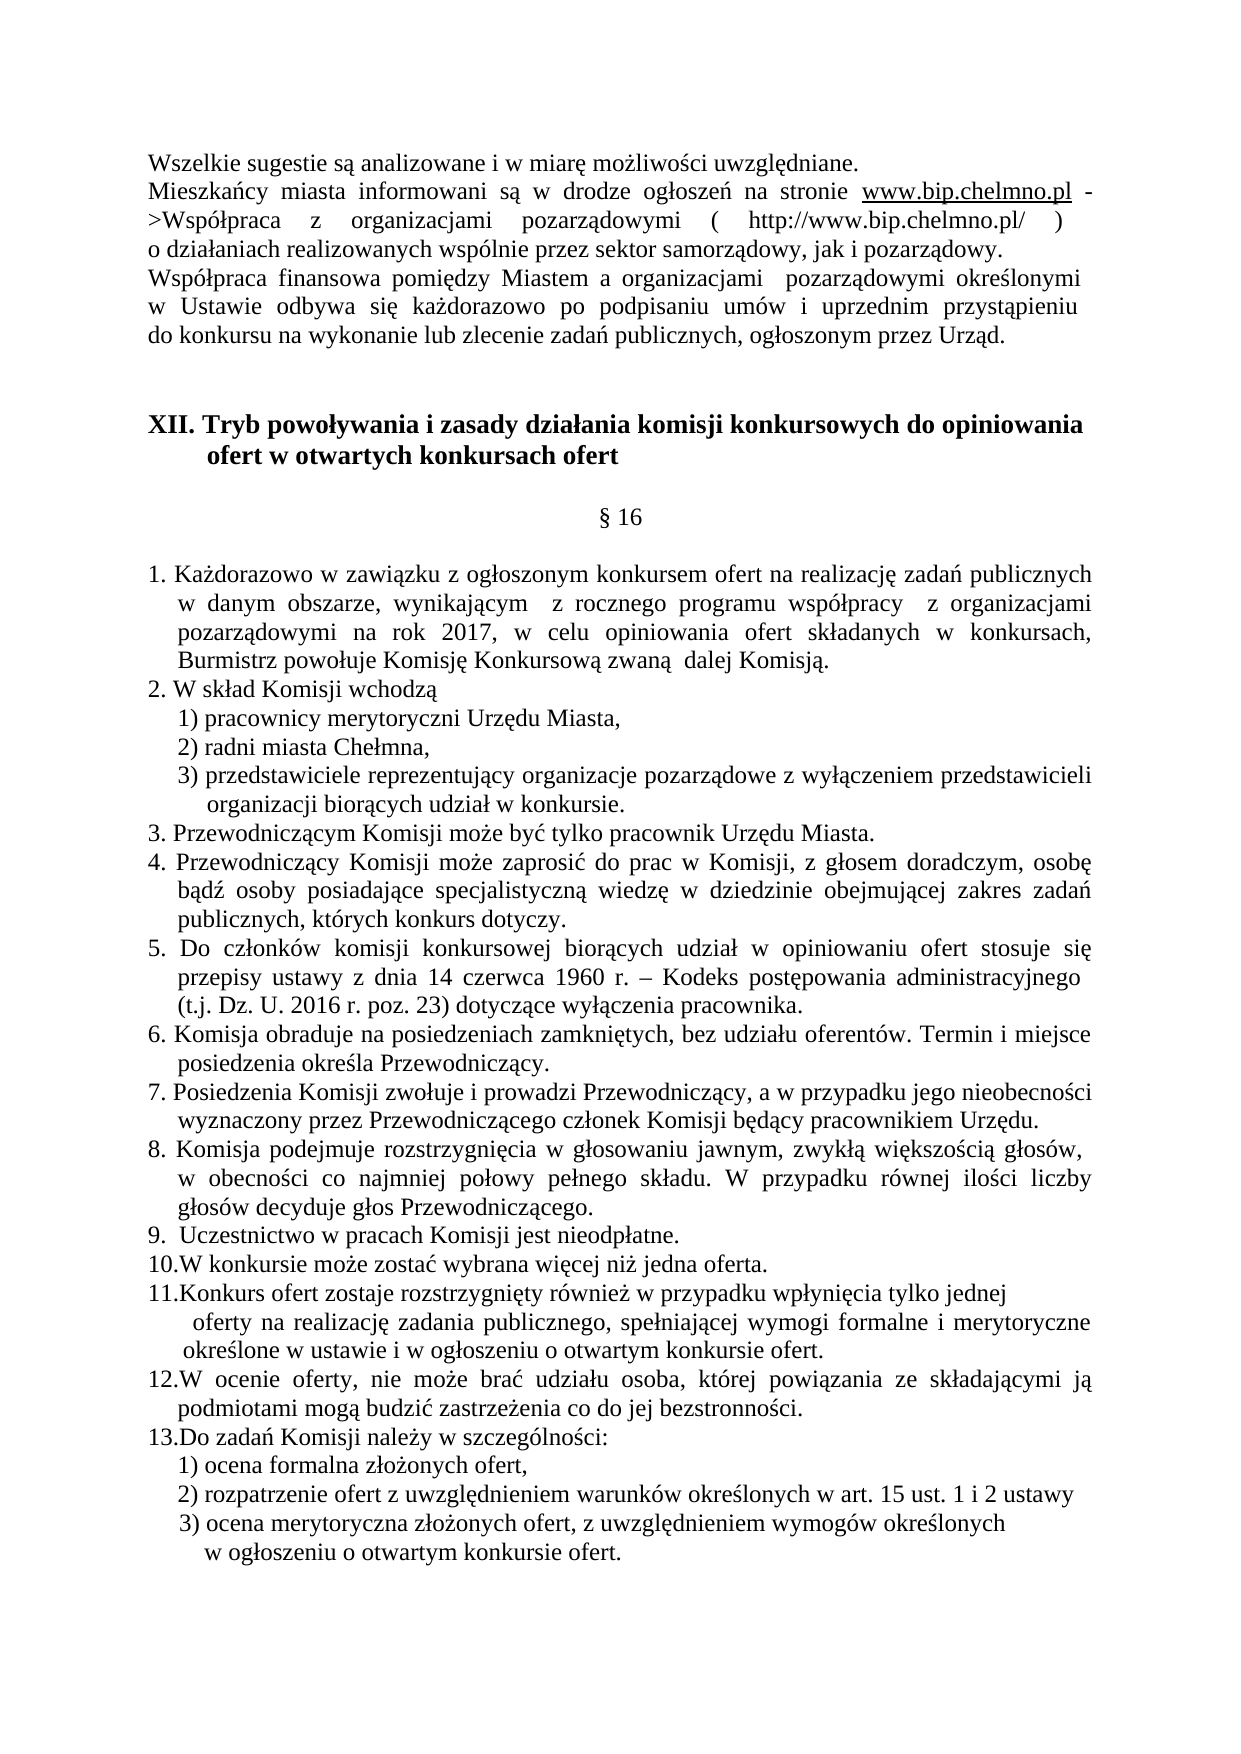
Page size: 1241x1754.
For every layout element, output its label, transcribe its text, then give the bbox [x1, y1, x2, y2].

text § 16 [148, 502, 1093, 530]
text 1) pracownicy merytoryczni Urzędu Miasta, [177, 703, 1093, 732]
text 10.W konkursie może zostać wybrana więcej niż jedna oferta. [148, 1249, 1093, 1278]
text 1. Każdorazowo w zawiązku z ogłoszonym konkursem ofert na realizację zadań publicznych w danym obszarze, wynikającym z rocznego programu współpracy z organizacjami pozarządowymi na rok 2017, w celu opiniowania ofert składanych w konkursach, Burmistrz powołuje Komisję Konkursową zwaną dalej Komisją. [148, 559, 1093, 674]
text 6. Komisja obraduje na posiedzeniach zamkniętych, bez udziału oferentów. Termin i miejsce posiedzenia określa Przewodniczący. [148, 1019, 1093, 1077]
text 2) rozpatrzenie ofert z uwzględnieniem warunków określonych w art. 15 ust. 1 i 2 ustawy [177, 1479, 1093, 1508]
text 3) ocena merytoryczna złożonych ofert, z uwzględnieniem wymogów określonych [148, 1508, 1093, 1537]
text w ogłoszeniu o otwartym konkursie ofert. [148, 1537, 1093, 1565]
text XII. Tryb powoływania i zasady działania komisji konkursowych do opiniowania ofert w otwartych konkursach ofert [148, 408, 1093, 470]
text 3) przedstawiciele reprezentujący organizacje pozarządowe z wyłączeniem przedstawicieli organizacji biorących udział w konkursie. [177, 760, 1093, 818]
text 2. W skład Komisji wchodzą [148, 674, 1093, 703]
text 12.W ocenie oferty, nie może brać udziału osoba, której powiązania ze składającymi ją podmiotami mogą budzić zastrzeżenia co do jej bezstronności. [148, 1364, 1093, 1422]
text 9. Uczestnictwo w pracach Komisji jest nieodpłatne. [148, 1220, 1093, 1249]
text Wszelkie sugestie są analizowane i w miarę możliwości uwzględniane. [148, 148, 1093, 176]
text 11.Konkurs ofert zostaje rozstrzygnięty również w przypadku wpłynięcia tylko jednej [148, 1278, 1093, 1307]
text 13.Do zadań Komisji należy w szczególności: [148, 1422, 1093, 1450]
text 8. Komisja podejmuje rozstrzygnięcia w głosowaniu jawnym, zwykłą większością głosów, w obecności co najmniej połowy pełnego składu. W przypadku równej ilości liczby głosów decyduje głos Przewodniczącego. [148, 1134, 1093, 1220]
text 3. Przewodniczącym Komisji może być tylko pracownik Urzędu Miasta. [148, 818, 1093, 847]
text 1) ocena formalna złożonych ofert, [177, 1450, 1093, 1479]
text 7. Posiedzenia Komisji zwołuje i prowadzi Przewodniczący, a w przypadku jego nieobecności wyznaczony przez Przewodniczącego członek Komisji będący pracownikiem Urzędu. [148, 1077, 1093, 1134]
text oferty na realizację zadania publicznego, spełniającej wymogi formalne i merytoryczne określone w ustawie i w ogłoszeniu o otwartym konkursie ofert. [148, 1307, 1093, 1364]
text Współpraca finansowa pomiędzy Miastem a organizacjami pozarządowymi określonymi w Ustawie odbywa się każdorazowo po podpisaniu umów i uprzednim przystąpieniu do konkursu na wykonanie lub zlecenie zadań publicznych, ogłoszonym przez Urząd. [148, 263, 1093, 349]
text 4. Przewodniczący Komisji może zaprosić do prac w Komisji, z głosem doradczym, osobę bądź osoby posiadające specjalistyczną wiedzę w dziedzinie obejmującej zakres zadań publicznych, których konkurs dotyczy. [148, 847, 1093, 933]
text 5. Do członków komisji konkursowej biorących udział w opiniowaniu ofert stosuje się przepisy ustawy z dnia 14 czerwca 1960 r. – Kodeks postępowania administracyjnego (t.j. Dz. U. 2016 r. poz. 23) dotyczące wyłączenia pracownika. [148, 933, 1093, 1019]
text 2) radni miasta Chełmna, [177, 732, 1093, 760]
text Mieszkańcy miasta informowani są w drodze ogłoszeń na stronie www.bip.chelmno.pl ->Współpraca z organizacjami pozarządowymi ( http://www.bip.chelmno.pl/ ) o działaniach realizowanych wspólnie przez sektor samorządowy, jak i pozarządowy. [148, 176, 1093, 263]
